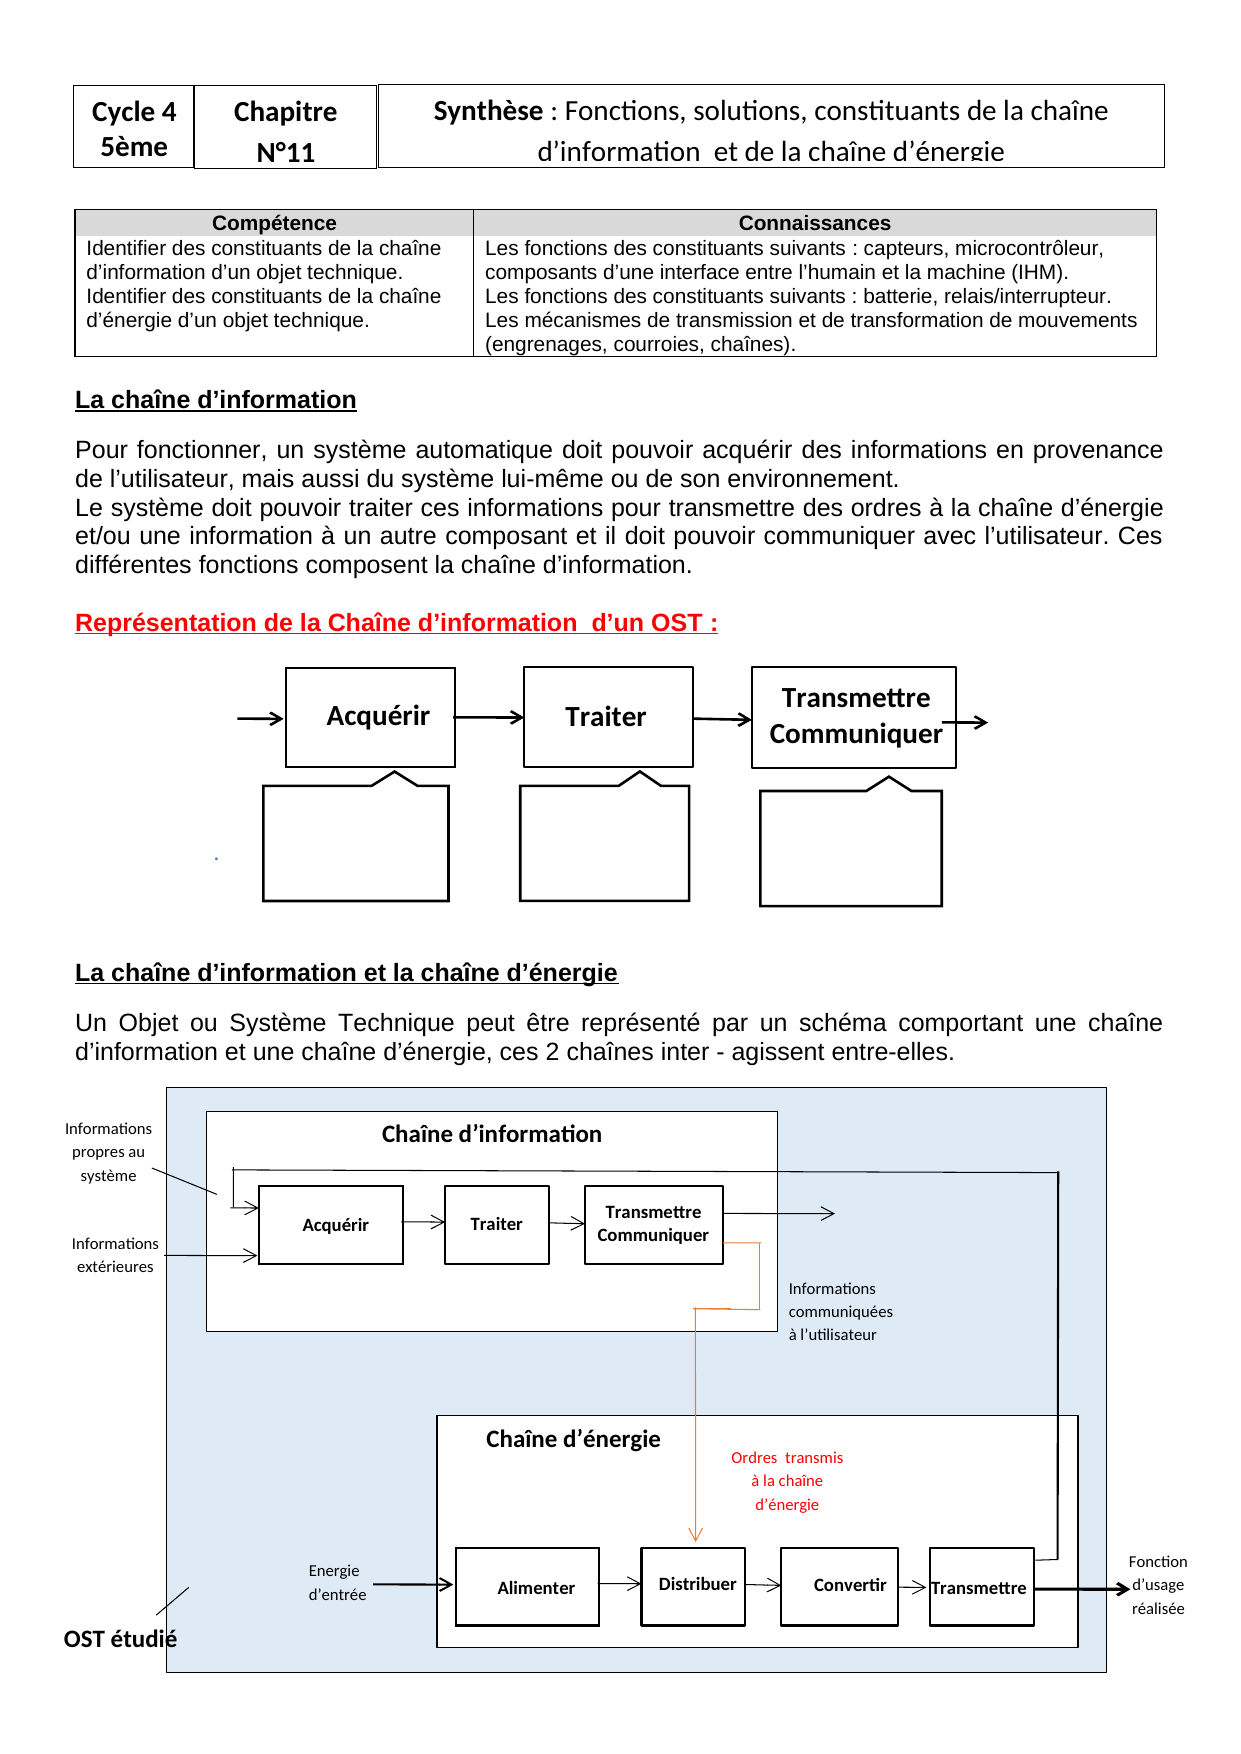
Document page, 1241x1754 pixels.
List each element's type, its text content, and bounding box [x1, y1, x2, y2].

text Le système doit pouvoir traiter ces informations pour transmettre des ordres à la chaîne d’énergie et/ou une information à un autre composant et il doit pouvoir communiquer avec l’utilisateur. Ces différentes fonctions composent la chaîne d’information. [75, 493, 1165, 579]
text Représentation de la Chaîne d’information d’un OST : [75, 608, 1165, 636]
text Pour fonctionner, un système automatique doit pouvoir acquérir des informations en provenance de l’utilisateur, mais aussi du système lui-même ou de son environnement. [75, 435, 1165, 493]
table_header Compétence [76, 210, 473, 236]
table_cell Identifier des constituants de la chaîne d’information d’un objet technique. Identifier des constituants de la chaîne d’énergie d’un objet technique. [76, 236, 473, 356]
table_cell Les fonctions des constituants suivants : capteurs, microcontrôleur, composants d’une interface entre l’humain et la machine (IHM). Les fonctions des constituants suivants : batterie, relais/interrupteur. Les mécanismes de transmission et de transformation de mouvements (engrenages, courroies, chaînes). [474, 236, 1156, 356]
text La chaîne d’information [75, 386, 1165, 414]
table_header Connaissances [474, 210, 1156, 236]
text La chaîne d’information et la chaîne d’énergie [75, 958, 1165, 987]
text Un Objet ou Système Technique peut être représenté par un schéma comportant une chaîne d’information et une chaîne d’énergie, ces 2 chaînes inter - agissent entre-elles. [75, 1008, 1165, 1065]
